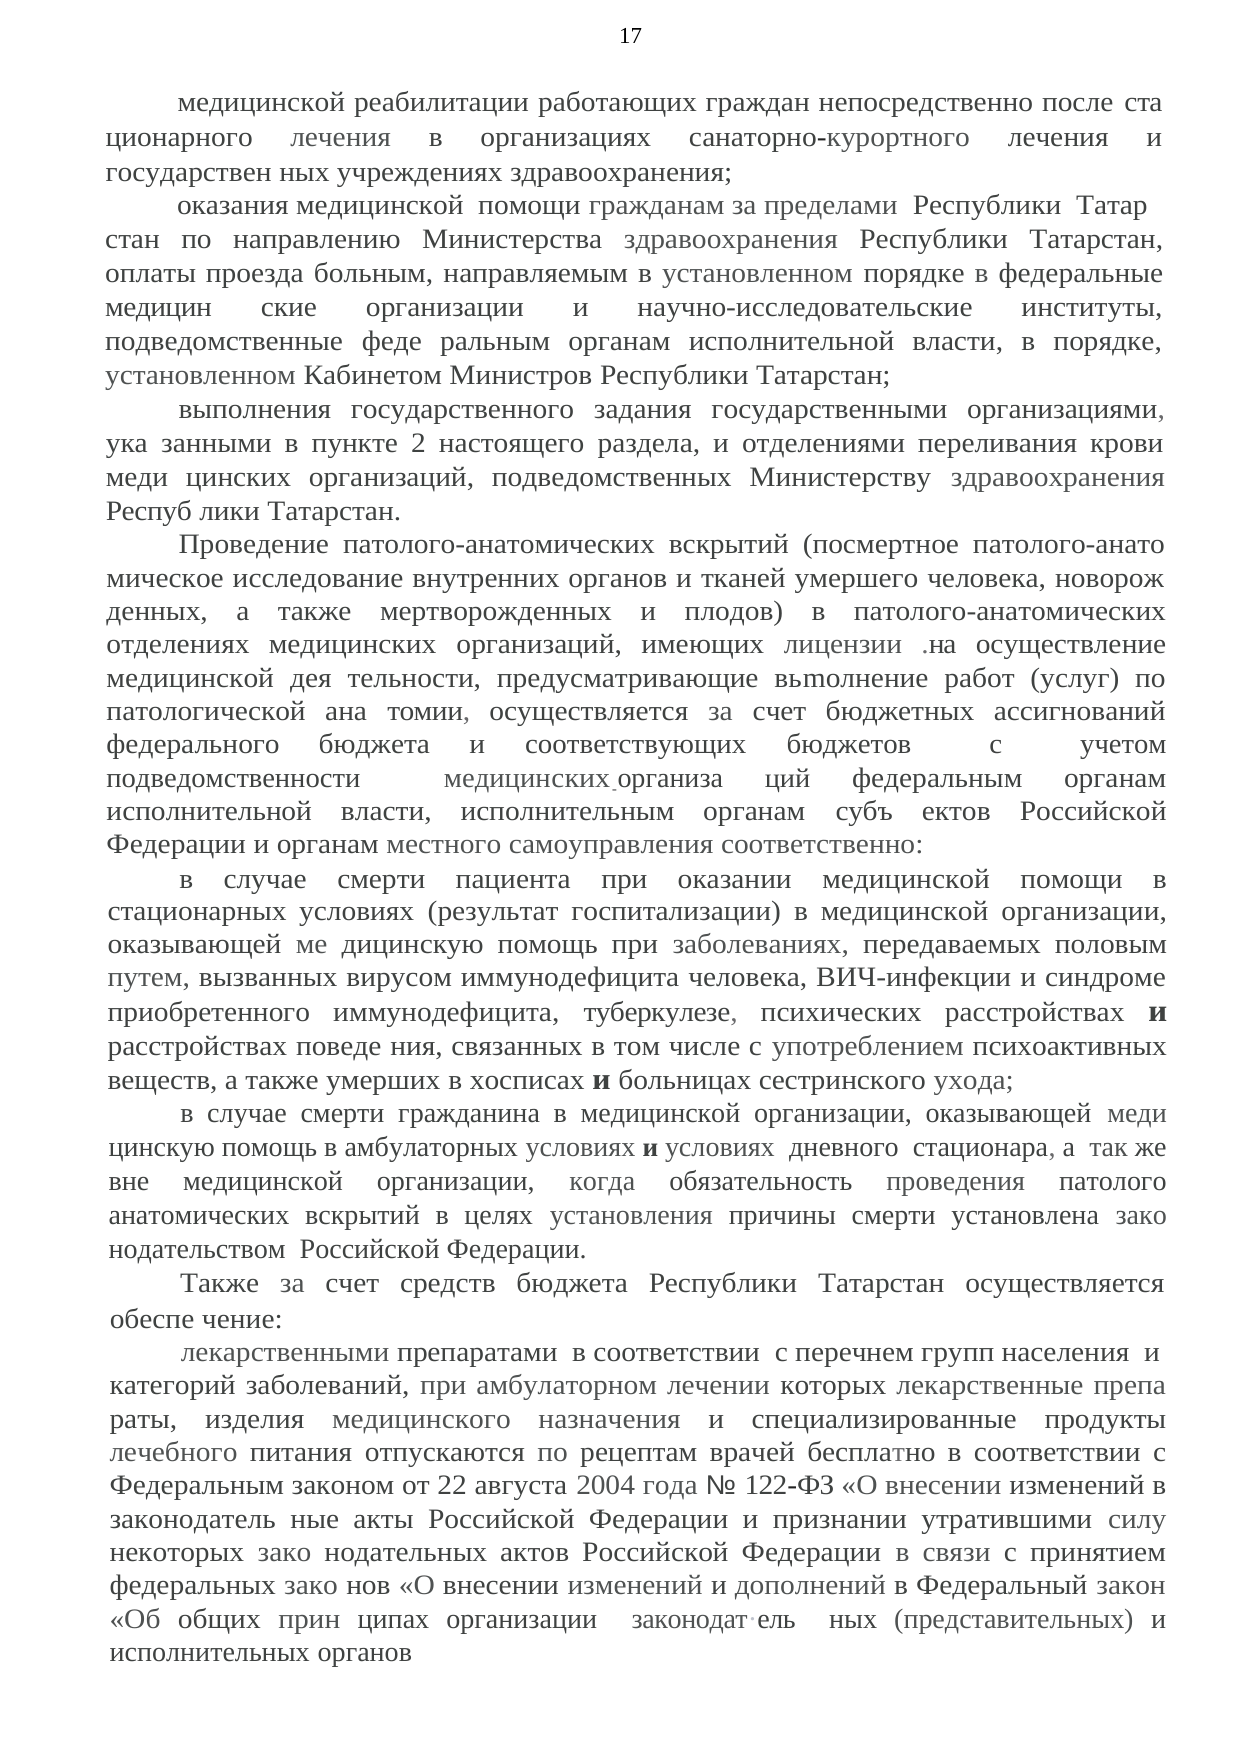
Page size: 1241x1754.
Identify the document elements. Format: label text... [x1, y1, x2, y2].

text выполнения государственного задания государственными организациями, ука­ занными в пункте 2 настоящего раздела, и отделениями переливания крови меди­ цинских организаций, подведомственных Министерству здравоохранения Респуб­ лики Татарстан. [106, 392, 1165, 526]
text лекарственными препаратами в соответствии с перечнем групп населения и [109, 1338, 1236, 1367]
text категорий заболеваний, при амбулаторном лечении которых лекарственные препа­ раты, изделия медицинского назначения и специализированные продукты лечебного питания отпускаются по рецептам врачей бесплатно в соответствии с Федеральным законом от 22 августа 2004 года № 122-ФЗ «О внесении изменений в законодатель­ ные акты Российской Федерации и признании утратившими силу некоторых зако­ нодательных актов Российской Федерации в связи с принятием федеральных зако­ нов «О внесении изменений и дополнений в Федеральный закон «Об общих прин­ ципах организации законодат·ель ных (представительных) и исполнительных органов [109, 1368, 1166, 1667]
text Проведение патолого-анатомических вскрытий (посмертное патолого-анато­ мическое исследование внутренних органов и тканей умершего человека, новорож­ денных, а также мертворожденных и плодов) в патолого-анатомических отделениях медицинских организаций, имеющих лицензии .на осуществление медицинской дея­ тельности, предусматривающие вьmолнение работ (услуг) по патологической ана­ томии, осуществляется за счет бюджетных ассигнований федерального бюджета и соответствующих бюджетов с учетом подведомственности медицинских_организа­ ций федеральным органам исполнительной власти, исполнительным органам субъ­ ектов Российской Федерации и органам местного самоуправления соответственно: [106, 528, 1166, 860]
text медицинской реабилитации работающих граждан непосредственно после ста­ ционарного лечения в организациях санаторно-курортного лечения и государствен­ ных учреждениях здравоохранения; [105, 85, 1162, 187]
text стан по направлению Министерства здравоохранения Республики Татарстан, оплаты проезда больным, направляемым в установленном порядке в федеральные медицин­ ские организации и научно-исследовательские институты, подведомственные феде­ ральным органам исполнительной власти, в порядке, установленном Кабинетом Министров Республики Татарстан; [105, 222, 1163, 390]
text в случае смерти гражданина в медицинской организации, оказывающей меди­ цинскую помощь в амбулаторных условиях и условиях дневного стационара, а так­ же вне медицинской организации, когда обязательность проведения патолого­ анатомических вскрытий в целях установления причины смерти установлена зако­ нодательством Российской Федерации. [108, 1096, 1167, 1265]
text в случае смерти пациента при оказании медицинской помощи в стационарных условиях (результат госпитализации) в медицинской организации, оказывающей ме­ дицинскую помощь при заболеваниях, передаваемых половым путем, вызванных вирусом иммунодефицита человека, ВИЧ-инфекции и синдроме приобретенного иммунодефицита, туберкулезе, психических расстройствах и расстройствах поведе­ ния, связанных в том числе с употреблением психоактивных веществ, а также умерших в хосписах и больницах сестринского ухода; [107, 862, 1167, 1096]
text оказания медицинской помощи гражданам за пределами Республики Татар­ [105, 190, 1236, 220]
text Также за счет средств бюджета Республики Татарстан осуществляется обеспе­ чение: [109, 1266, 1164, 1334]
